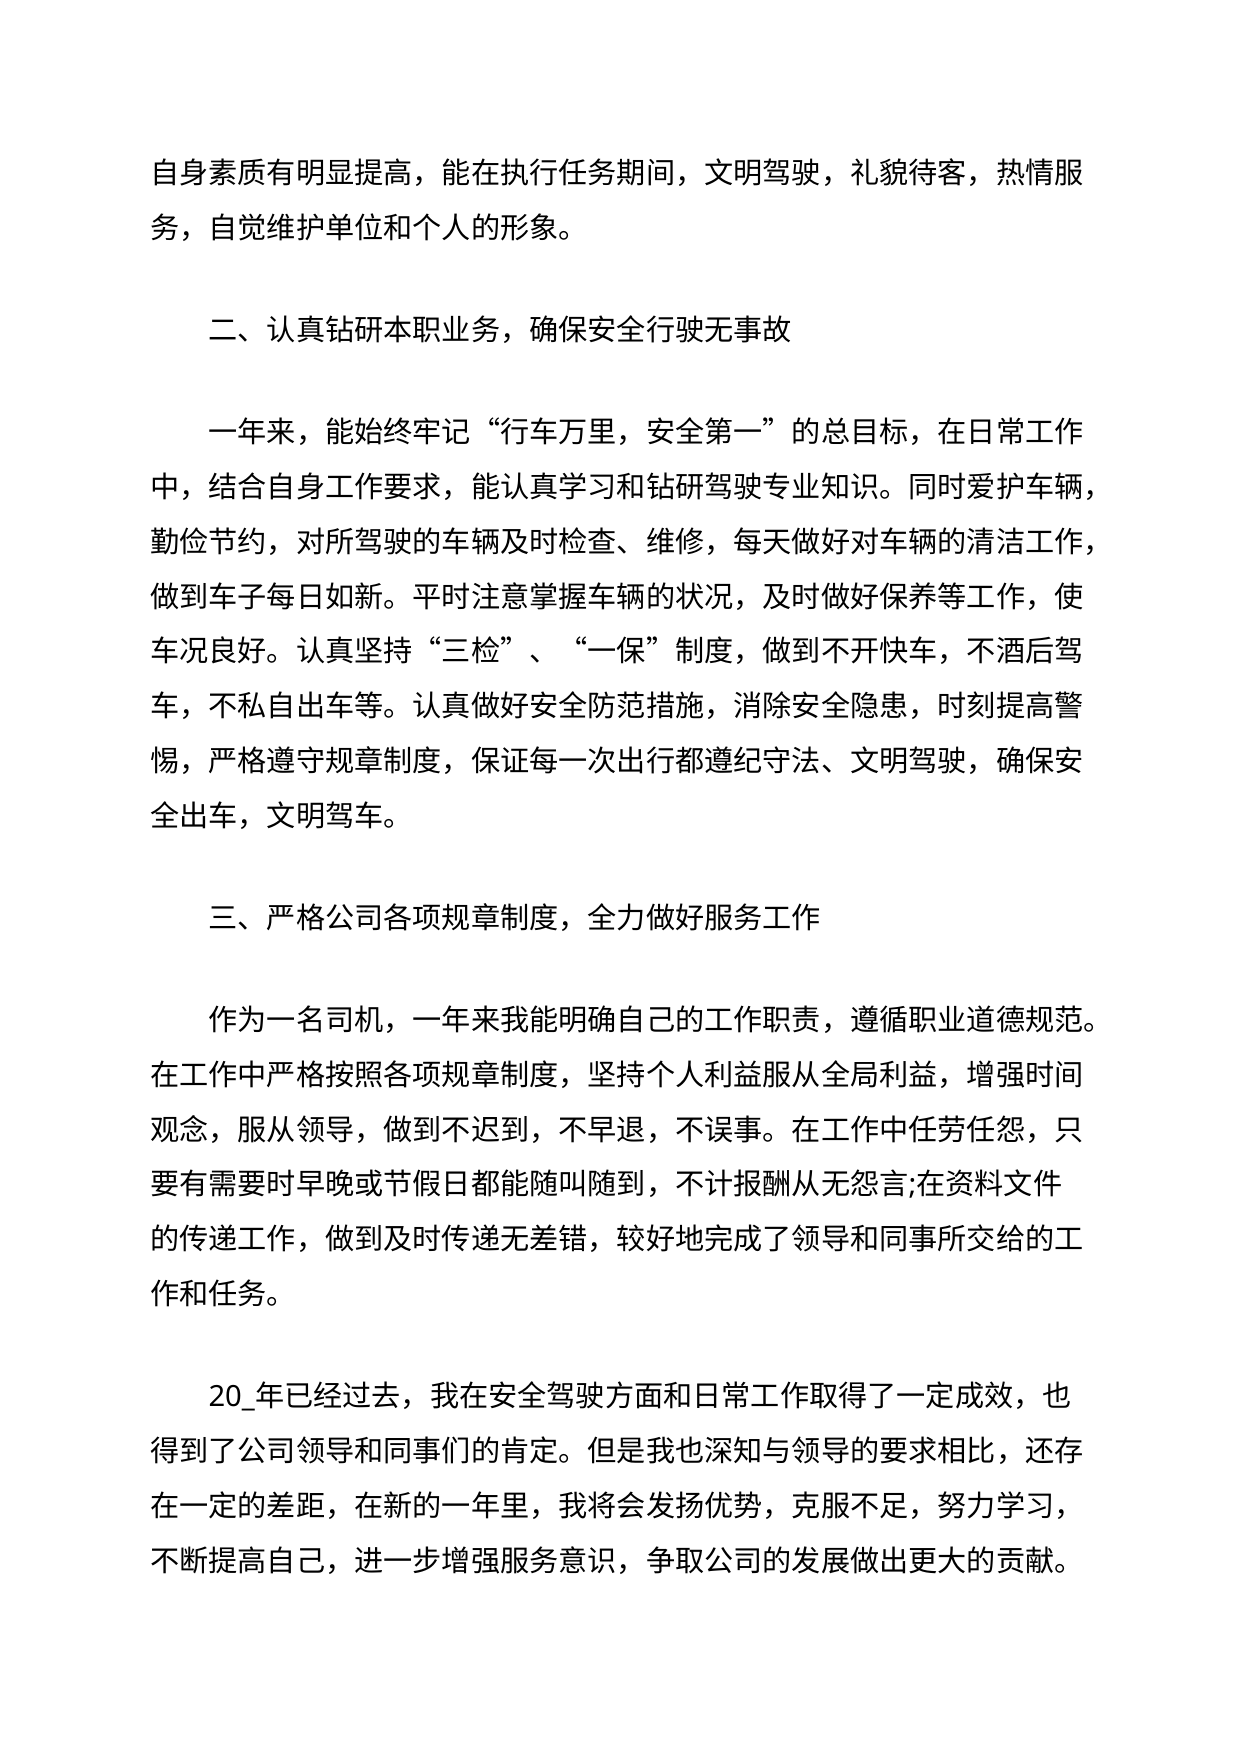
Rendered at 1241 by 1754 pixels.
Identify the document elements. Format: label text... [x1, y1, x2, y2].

text 作为一名司机，一年来我能明确自己的工作职责，遵循职业道德规范。在工作中严格按照各项规章制度，坚持个人利益服从全局利益，增强时间观念，服从领导，做到不迟到，不早退，不误事。在工作中任劳任怨，只要有需要时早晚或节假日都能随叫随到，不计报酬从无怨言;在资料文件的传递工作，做到及时传递无差错，较好地完成了领导和同事所交给的工作和任务。 [150, 996, 1090, 1313]
text 二、认真钻研本职业务，确保安全行驶无事故 [150, 307, 1090, 349]
text 20_年已经过去，我在安全驾驶方面和日常工作取得了一定成效，也得到了公司领导和同事们的肯定。但是我也深知与领导的要求相比，还存在一定的差距，在新的一年里，我将会发扬优势，克服不足，努力学习，不断提高自己，进一步增强服务意识，争取公司的发展做出更大的贡献。 [150, 1373, 1090, 1580]
text 三、严格公司各项规章制度，全力做好服务工作 [150, 894, 1090, 937]
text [150, 150, 1090, 247]
text 一年来，能始终牢记“行车万里，安全第一”的总目标，在日常工作中，结合自身工作要求，能认真学习和钻研驾驶专业知识。同时爱护车辆，勤俭节约，对所驾驶的车辆及时检查、维修，每天做好对车辆的清洁工作，做到车子每日如新。平时注意掌握车辆的状况，及时做好保养等工作，使车况良好。认真坚持“三检”、“一保”制度，做到不开快车，不酒后驾车，不私自出车等。认真做好安全防范措施，消除安全隐患，时刻提高警惕，严格遵守规章制度，保证每一次出行都遵纪守法、文明驾驶，确保安全出车，文明驾车。 [150, 408, 1090, 835]
